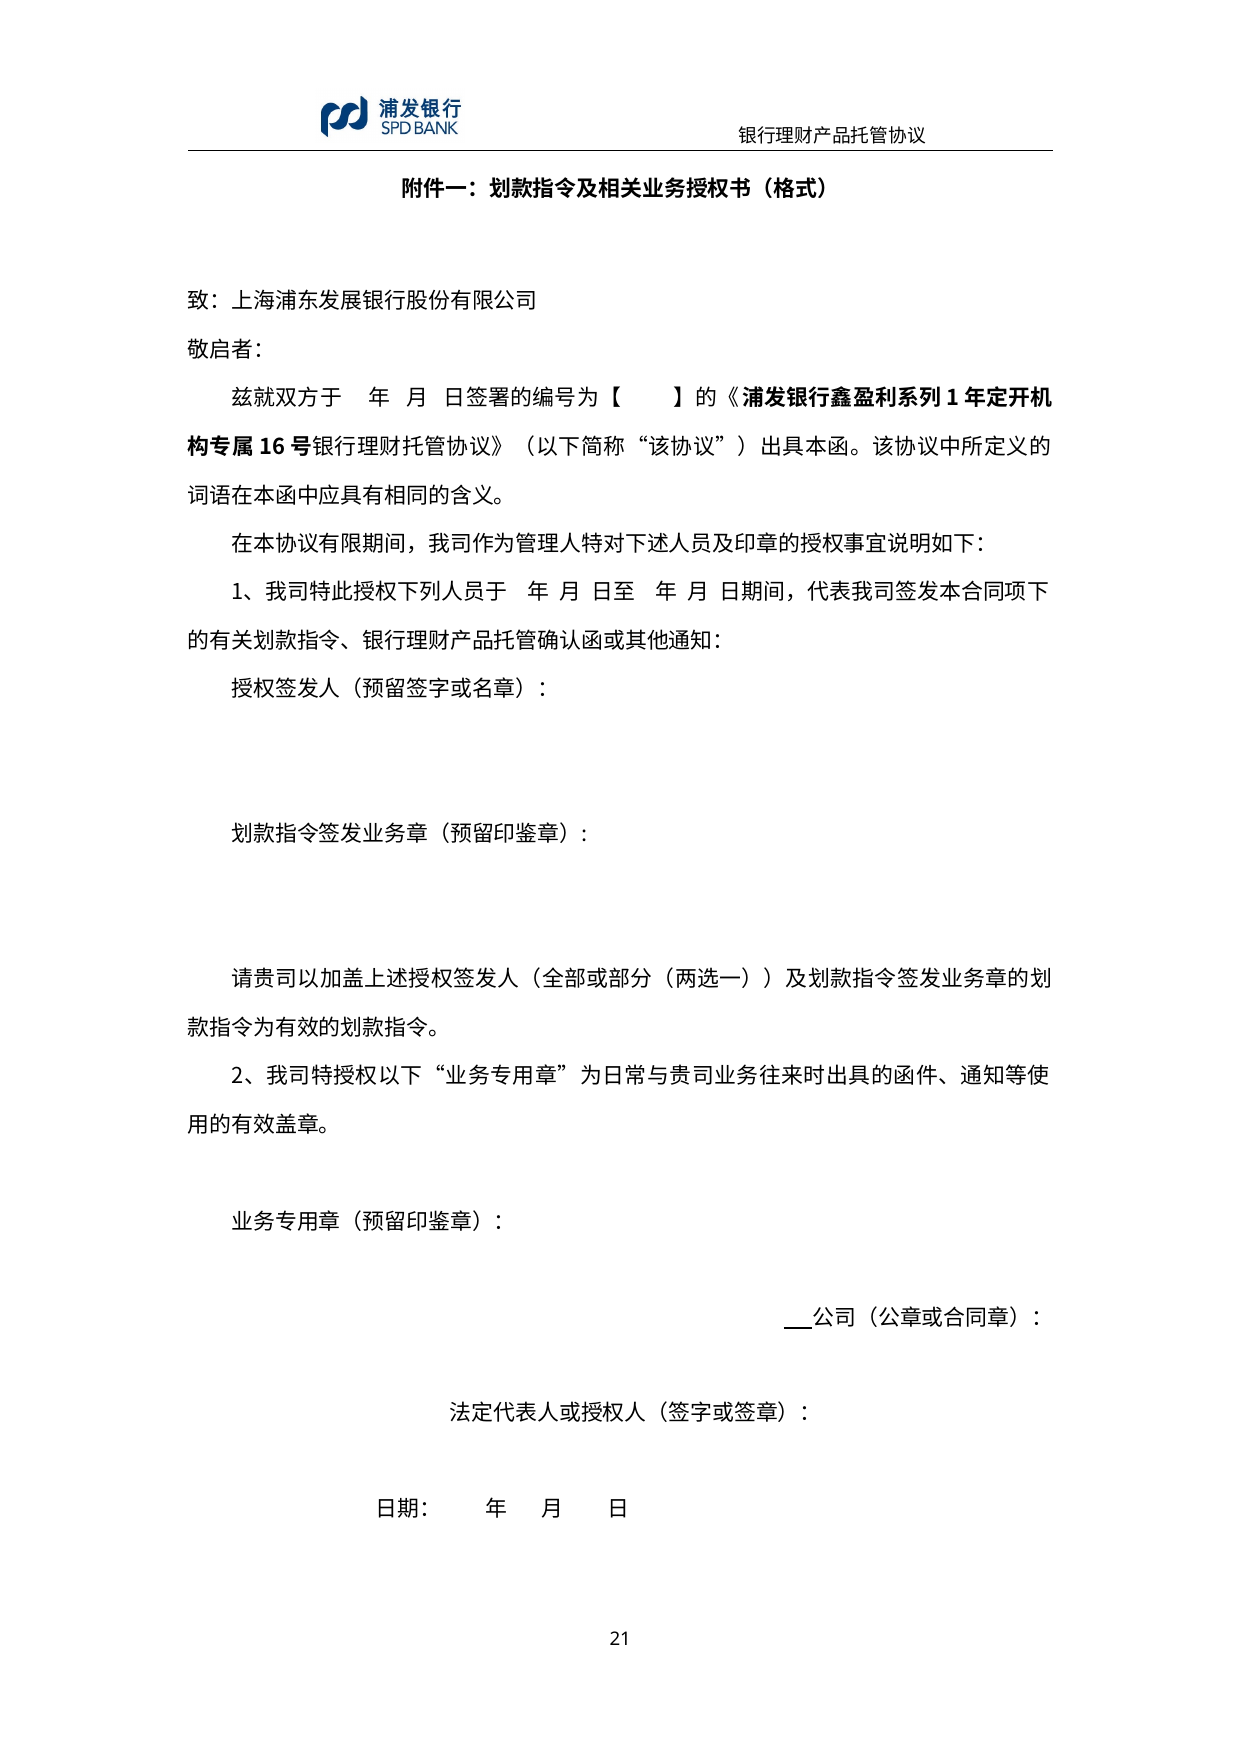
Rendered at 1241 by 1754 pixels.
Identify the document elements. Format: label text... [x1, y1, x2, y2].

text 在本协议有限期间，我司作为管理人特对下述人员及印章的授权事宜说明如下： [187, 526, 1053, 558]
text 请贵司以加盖上述授权签发人（全部或部分（两选一））及划款指令签发业务章的划款指令为有效的划款指令。 [187, 961, 1053, 1042]
title 附件一：划款指令及相关业务授权书（格式） [187, 171, 1053, 203]
text 致：上海浦东发展银行股份有限公司 [187, 283, 1053, 316]
text 2、我司特授权以下“业务专用章”为日常与贵司业务往来时出具的函件、通知等使用的有效盖章。 [187, 1058, 1053, 1139]
text 法定代表人或授权人（签字或签章）： [187, 1395, 1053, 1427]
text 公司（公章或合同章）： [187, 1299, 1053, 1332]
text 日期： 年 月 日 [187, 1491, 1053, 1523]
text 兹就双方于 年 月 日签署的编号为【 】的《浦发银行鑫盈利系列1年定开机构专属16号银行理财托管协议》（以下简称“该协议”）出具本函。该协议中所定义的词语在本函中应具有相同的含义。 [187, 380, 1053, 510]
text 授权签发人（预留签字或名章）： [187, 671, 1053, 703]
text 划款指令签发业务章（预留印鉴章）: [187, 816, 1053, 848]
text 业务专用章（预留印鉴章）： [187, 1203, 1053, 1236]
picture [314, 88, 465, 143]
text 敬启者： [187, 331, 1053, 364]
text 1、我司特此授权下列人员于 年 月 日至 年 月 日期间，代表我司签发本合同项下的有关划款指令、银行理财产品托管确认函或其他通知： [187, 574, 1053, 655]
